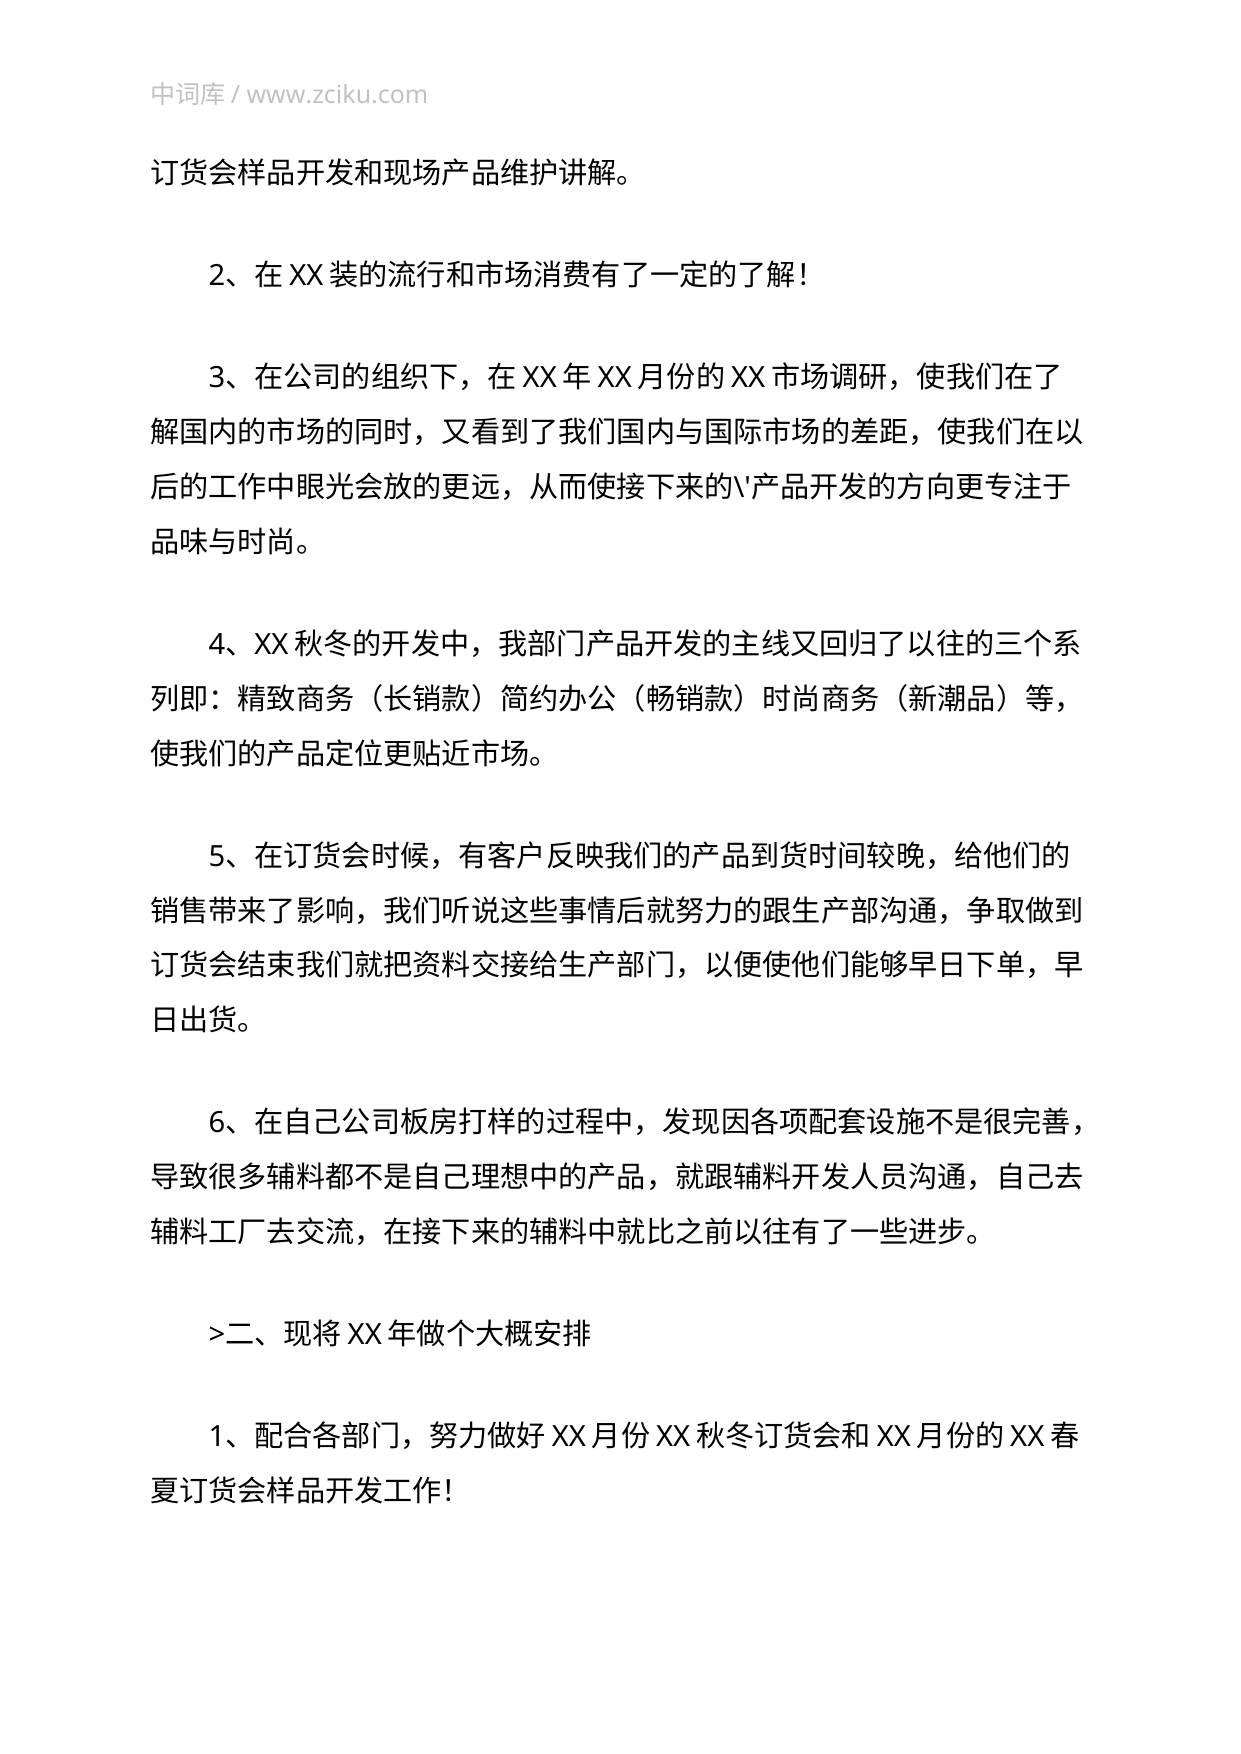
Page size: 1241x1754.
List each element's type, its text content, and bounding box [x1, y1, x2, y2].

text 1、配合各部门，努力做好XX月份XX秋冬订货会和XX月份的XX春夏订货会样品开发工作！ [150, 1412, 1090, 1509]
text 6、在自己公司板房打样的过程中，发现因各项配套设施不是很完善，导致很多辅料都不是自己理想中的产品，就跟辅料开发人员沟通，自己去辅料工厂去交流，在接下来的辅料中就比之前以往有了一些进步。 [150, 1099, 1090, 1251]
text 2、在XX装的流行和市场消费有了一定的了解！ [150, 252, 1090, 294]
text 4、XX秋冬的开发中，我部门产品开发的主线又回归了以往的三个系列即：精致商务（长销款）简约办公（畅销款）时尚商务（新潮品）等，使我们的产品定位更贴近市场。 [150, 620, 1090, 773]
text >二、现将XX年做个大概安排 [150, 1310, 1090, 1353]
text 3、在公司的组织下，在XX年XX月份的XX市场调研，使我们在了解国内的市场的同时，又看到了我们国内与国际市场的差距，使我们在以后的工作中眼光会放的更远，从而使接下来的\'产品开发的方向更专注于品味与时尚。 [150, 354, 1090, 561]
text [150, 150, 1090, 192]
text 5、在订货会时候，有客户反映我们的产品到货时间较晚，给他们的销售带来了影响，我们听说这些事情后就努力的跟生产部沟通，争取做到订货会结束我们就把资料交接给生产部门，以便使他们能够早日下单，早日出货。 [150, 832, 1090, 1039]
